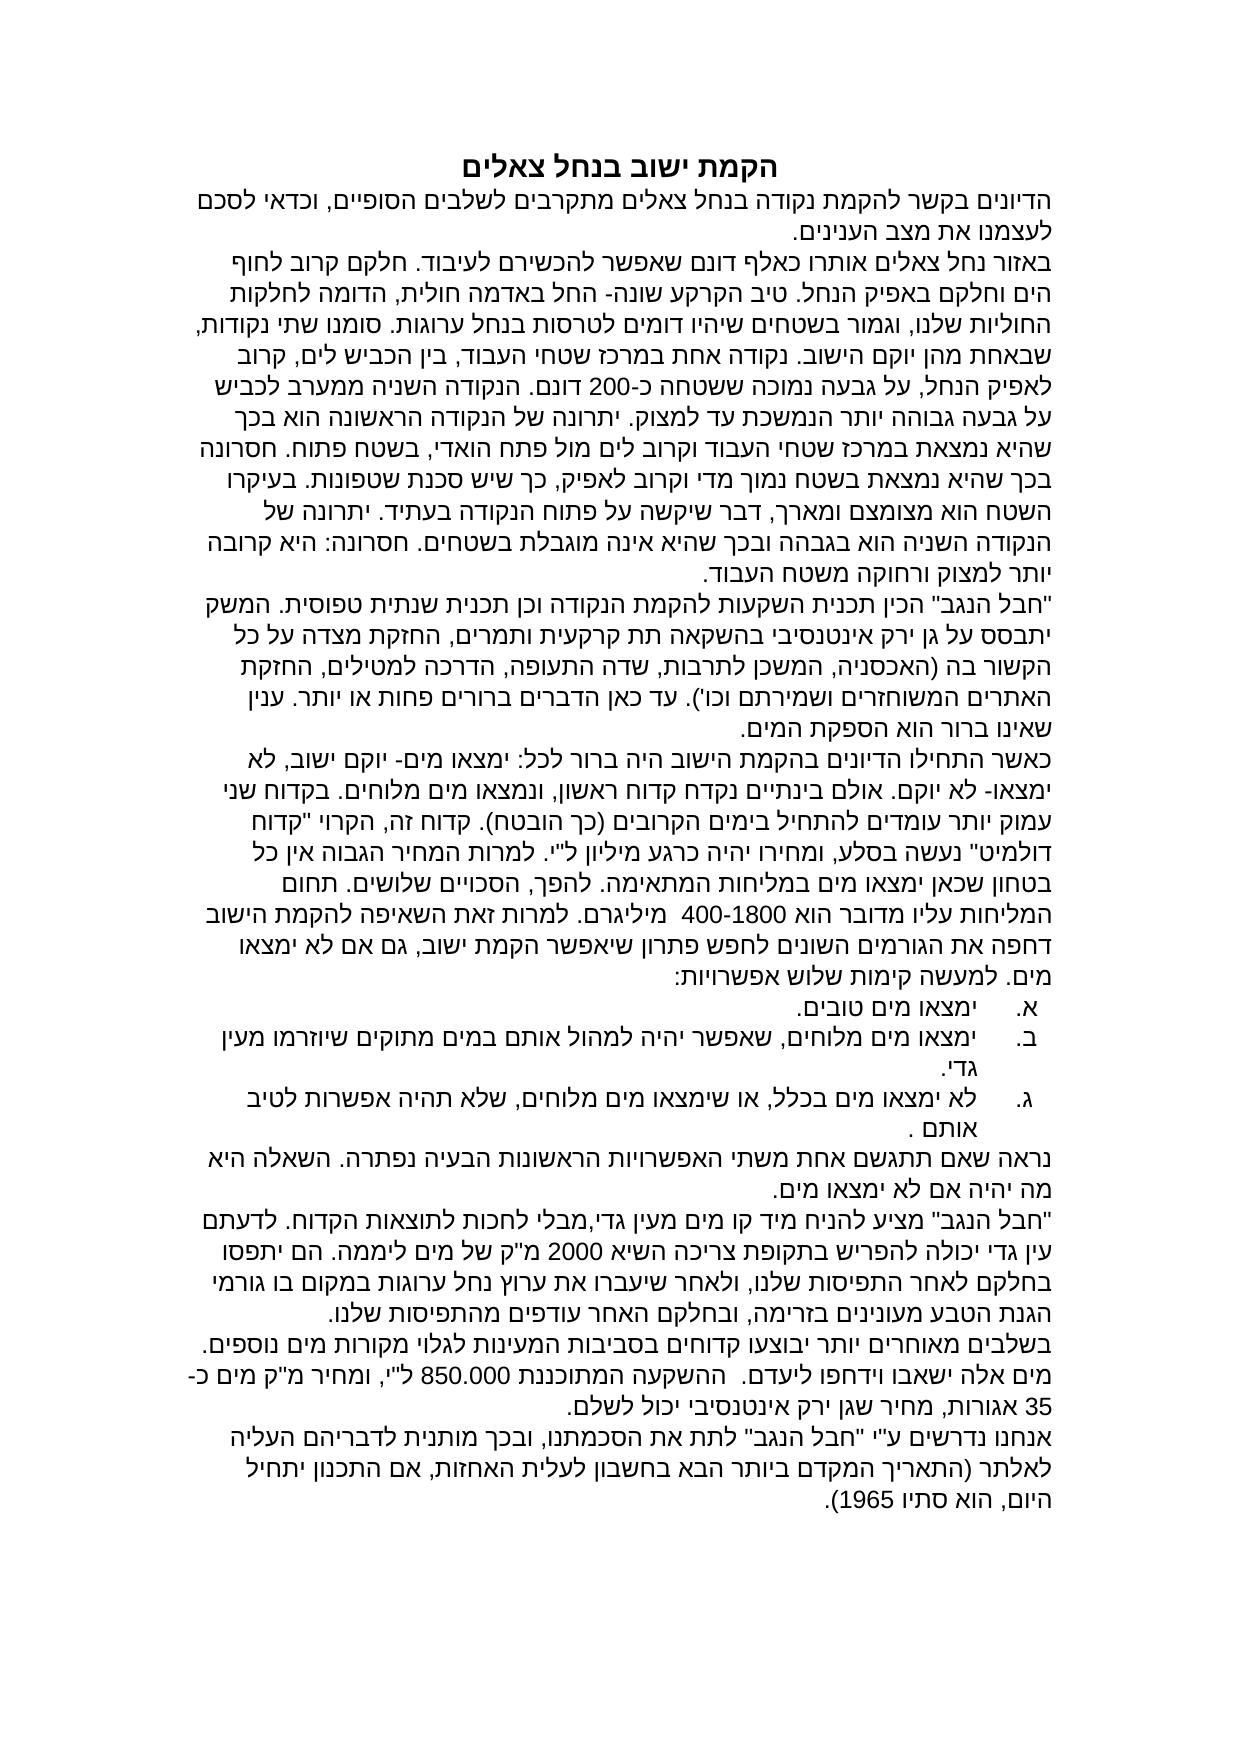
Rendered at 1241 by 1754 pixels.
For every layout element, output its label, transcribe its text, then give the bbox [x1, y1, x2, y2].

list ימצאו מים טובים. [187, 993, 1015, 1022]
list לא ימצאו מים בכלל, או שימצאו מים מלוחים, שלא תהיה אפשרות לטיב אותם . [187, 1083, 1015, 1142]
text כאשר התחילו הדיונים בהקמת הישוב היה ברור לכל: ימצאו מים- יוקם ישוב, לא ימצאו- לא יוקם. אולם בינתיים נקדח קדוח ראשון, ונמצאו מים מלוחים. בקדוח שני עמוק יותר עומדים להתחיל בימים הקרובים (כך הובטח). קדוח זה, הקרוי "קדוח דולמיט" נעשה בסלע, ומחירו יהיה כרגע מיליון ל"י. למרות המחיר הגבוה אין כל בטחון שכאן ימצאו מים במליחות המתאימה. להפך, הסכויים שלושים. תחום המליחות עליו מדובר הוא 400-1800 מיליגרם. למרות זאת השאיפה להקמת הישוב דחפה את הגורמים השונים לחפש פתרון שיאפשר הקמת ישוב, גם אם לא ימצאו מים. למעשה קימות שלוש אפשרויות: [187, 745, 1053, 991]
text נראה שאם תתגשם אחת משתי האפשרויות הראשונות הבעיה נפתרה. השאלה היא מה יהיה אם לא ימצאו מים. [187, 1144, 1053, 1203]
list ימצאו מים מלוחים, שאפשר יהיה למהול אותם במים מתוקים שיוזרמו מעין גדי. [187, 1023, 1015, 1082]
text "חבל הנגב" מציע להניח מיד קו מים מעין גדי,מבלי לחכות לתוצאות הקדוח. לדעתם עין גדי יכולה להפריש בתקופת צריכה השיא 2000 מ"ק של מים ליממה. הם יתפסו בחלקם לאחר התפיסות שלנו, ולאחר שיעברו את ערוץ נחל ערוגות במקום בו גורמי הגנת הטבע מעונינים בזרימה, ובחלקם האחר עודפים מהתפיסות שלנו. [187, 1206, 1053, 1328]
text בשלבים מאוחרים יותר יבוצעו קדוחים בסביבות המעינות לגלוי מקורות מים נוספים. מים אלה ישאבו וידחפו ליעדם. ההשקעה המתוכננת 850.000 ל"י, ומחיר מ"ק מים כ-35 אגורות, מחיר שגן ירק אינטנסיבי יכול לשלם. [187, 1330, 1053, 1421]
text הדיונים בקשר להקמת נקודה בנחל צאלים מתקרבים לשלבים הסופיים, וכדאי לסכם לעצמנו את מצב הענינים. [187, 186, 1053, 246]
text באזור נחל צאלים אותרו כאלף דונם שאפשר להכשירם לעיבוד. חלקם קרוב לחוף הים וחלקם באפיק הנחל. טיב הקרקע שונה- החל באדמה חולית, הדומה לחלקות החוליות שלנו, וגמור בשטחים שיהיו דומים לטרסות בנחל ערוגות. סומנו שתי נקודות, שבאחת מהן יוקם הישוב. נקודה אחת במרכז שטחי העבוד, בין הכביש לים, קרוב לאפיק הנחל, על גבעה נמוכה ששטחה כ-200 דונם. הנקודה השניה ממערב לכביש על גבעה גבוהה יותר הנמשכת עד למצוק. יתרונה של הנקודה הראשונה הוא בכך שהיא נמצאת במרכז שטחי העבוד וקרוב לים מול פתח הואדי, בשטח פתוח. חסרונה בכך שהיא נמצאת בשטח נמוך מדי וקרוב לאפיק, כך שיש סכנת שטפונות. בעיקרו השטח הוא מצומצם ומארך, דבר שיקשה על פתוח הנקודה בעתיד. יתרונה של הנקודה השניה הוא בגבהה ובכך שהיא אינה מוגבלת בשטחים. חסרונה: היא קרובה יותר למצוק ורחוקה משטח העבוד. [187, 248, 1053, 587]
text הקמת ישוב בנחל צאלים [187, 150, 1053, 183]
text אנחנו נדרשים ע"י "חבל הנגב" לתת את הסכמתנו, ובכך מותנית לדבריהם העליה לאלתר (התאריך המקדם ביותר הבא בחשבון לעלית האחזות, אם התכנון יתחיל היום, הוא סתיו 1965). [187, 1423, 1053, 1514]
text "חבל הנגב" הכין תכנית השקעות להקמת הנקודה וכן תכנית שנתית טפוסית. המשק יתבסס על גן ירק אינטנסיבי בהשקאה תת קרקעית ותמרים, החזקת מצדה על כל הקשור בה (האכסניה, המשכן לתרבות, שדה התעופה, הדרכה למטילים, החזקת האתרים המשוחזרים ושמירתם וכו'). עד כאן הדברים ברורים פחות או יותר. ענין שאינו ברור הוא הספקת המים. [187, 590, 1053, 743]
